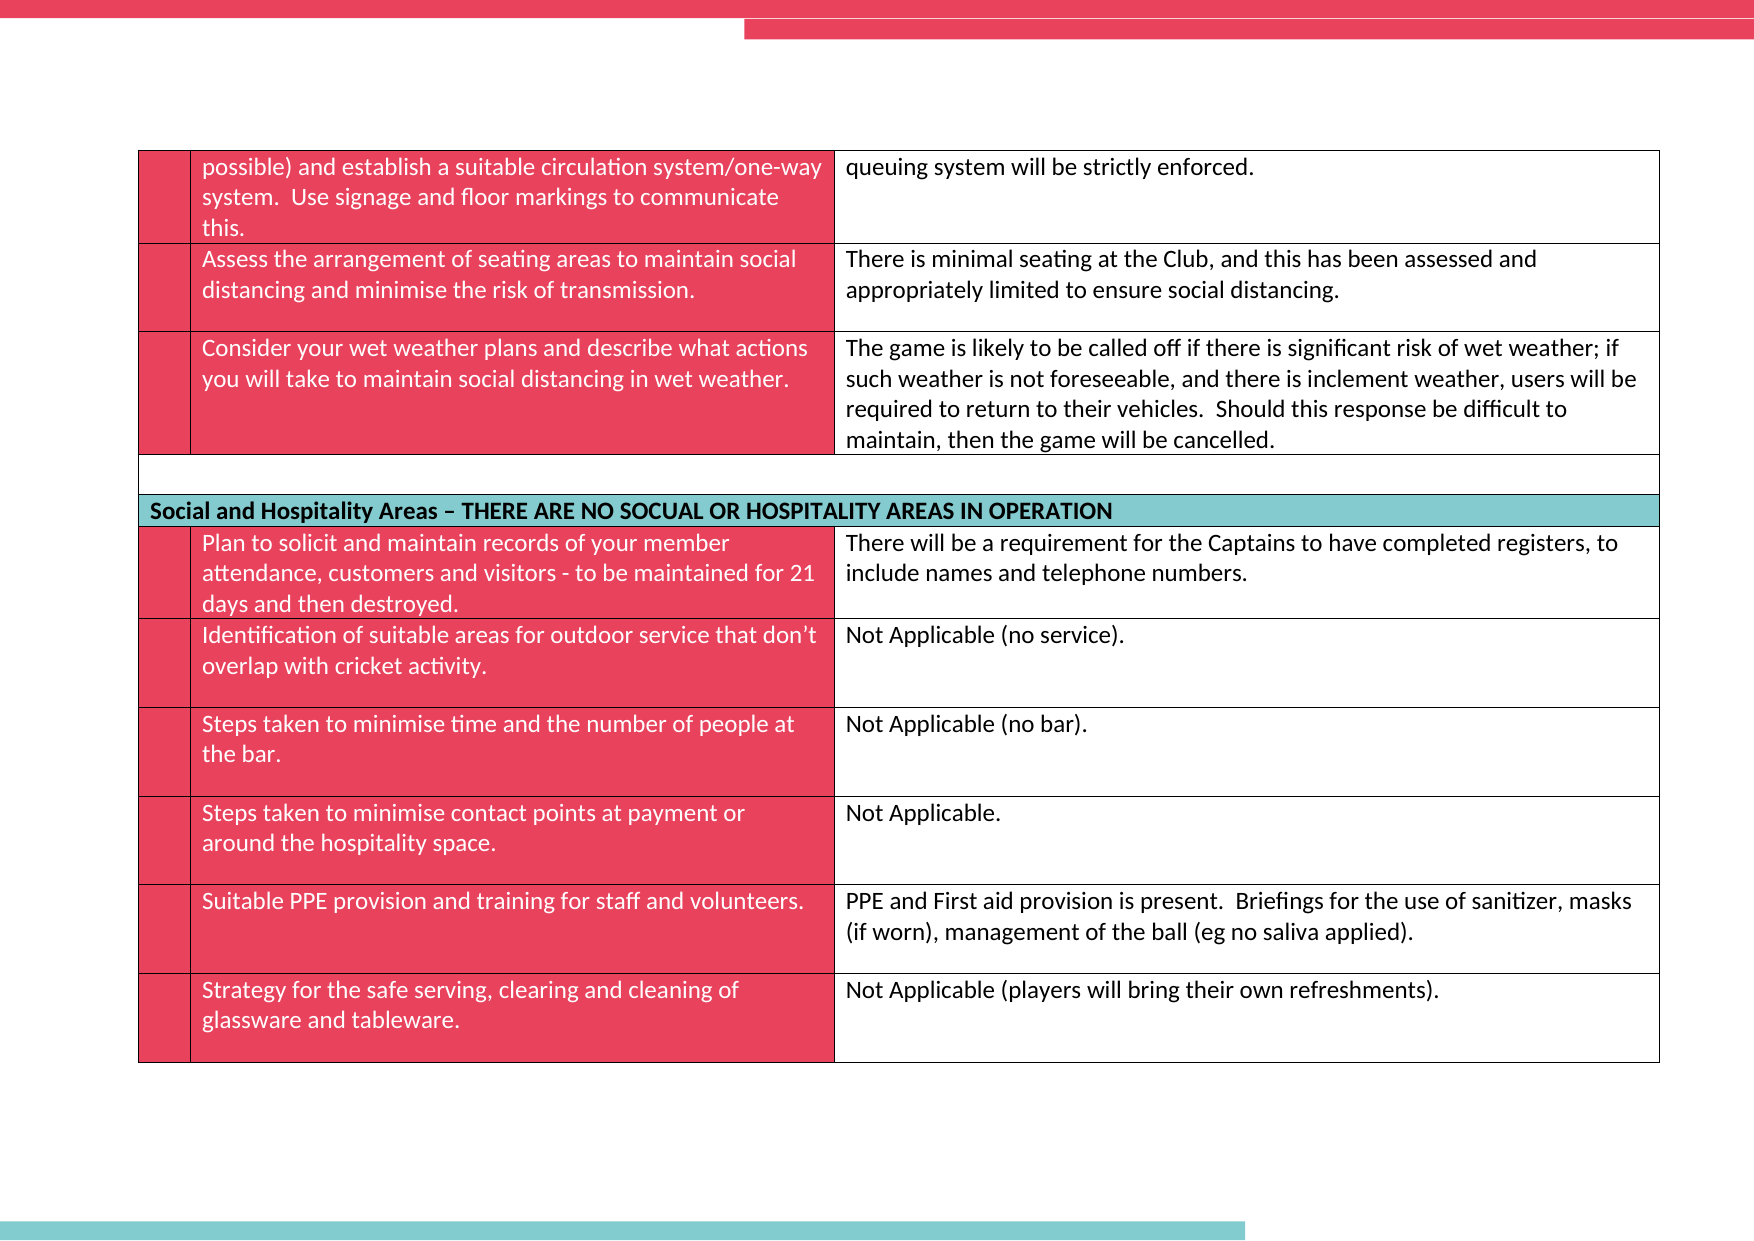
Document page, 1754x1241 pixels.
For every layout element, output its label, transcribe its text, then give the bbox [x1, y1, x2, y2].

table_cell Steps taken to minimise time and the number of people at the bar. [191, 708, 834, 796]
table_cell Consider your wet weather plans and describe what actions you will take to maintain social distancing in wet weather. [191, 332, 834, 454]
table_cell [139, 708, 190, 796]
table_cell Not Applicable. [835, 797, 1659, 884]
table_cell The game is likely to be called off if there is significant risk of wet weather; if such weather is not foreseeable, and there is inclement weather, users will be required to return to their vehicles. Should this response be difficult to maintain, then the game will be cancelled. [835, 332, 1659, 454]
table_cell [139, 974, 190, 1062]
table_cell [139, 455, 1659, 494]
table_cell Steps taken to minimise contact points at payment or around the hospitality space. [191, 797, 834, 884]
table_cell There will be a requirement for the Captains to have completed registers, to include names and telephone numbers. [835, 527, 1659, 618]
table_cell [139, 332, 190, 454]
table_cell Strategy for the safe serving, clearing and cleaning of glassware and tableware. [191, 974, 834, 1062]
table_cell Suitable PPE provision and training for staff and volunteers. [191, 885, 834, 973]
table_cell Plan to solicit and maintain records of your member attendance, customers and visitors - to be maintained for 21 days and then destroyed. [191, 527, 834, 618]
table_cell [139, 151, 190, 243]
table_cell PPE and First aid provision is present. Briefings for the use of sanitizer, masks (if worn), management of the ball (eg no saliva applied). [835, 885, 1659, 973]
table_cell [835, 151, 1659, 243]
table_cell Not Applicable (no service). [835, 619, 1659, 707]
table_cell There is minimal seating at the Club, and this has been assessed and appropriately limited to ensure social distancing. [835, 244, 1659, 331]
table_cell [191, 151, 834, 243]
table_cell [139, 244, 190, 331]
table_cell [139, 797, 190, 884]
table_cell Assess the arrangement of seating areas to maintain social distancing and minimise the risk of transmission. [191, 244, 834, 331]
table_cell [139, 527, 190, 618]
table_cell Not Applicable (players will bring their own refreshments). [835, 974, 1659, 1062]
table_cell [139, 885, 190, 973]
table_cell Social and Hospitality Areas – THERE ARE NO SOCUAL OR HOSPITALITY AREAS IN OPERATION [139, 495, 1659, 526]
table_cell Identification of suitable areas for outdoor service that don’t overlap with cricket activity. [191, 619, 834, 707]
table_cell [139, 619, 190, 707]
table_cell Not Applicable (no bar). [835, 708, 1659, 796]
